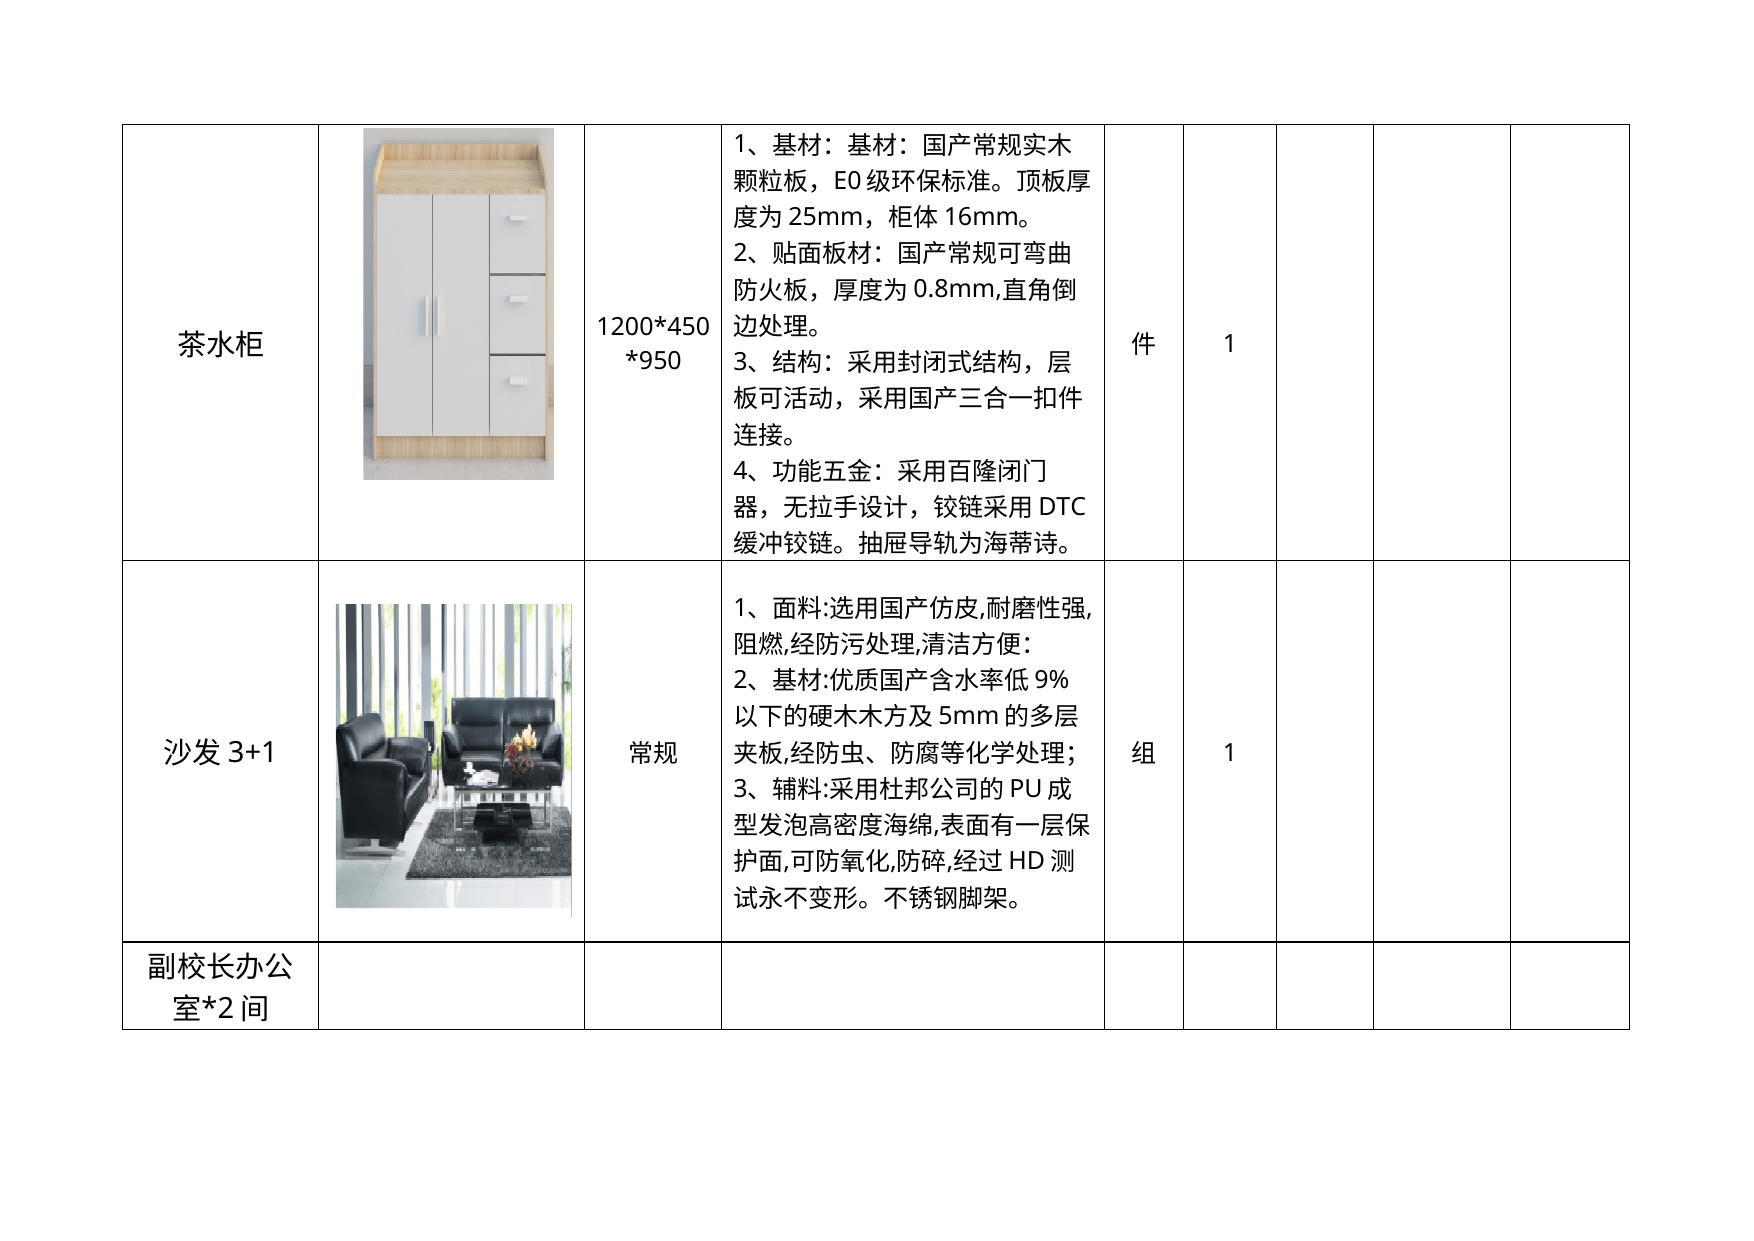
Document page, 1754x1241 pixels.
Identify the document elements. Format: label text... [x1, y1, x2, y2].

table_cell [1184, 943, 1276, 1029]
table_cell [1277, 943, 1373, 1029]
table_cell [319, 561, 584, 941]
table_cell [1105, 943, 1183, 1029]
table_cell 茶水柜 [123, 125, 318, 560]
table_cell [1277, 125, 1373, 560]
table_cell 1 [1184, 125, 1276, 560]
table_cell [1277, 561, 1373, 941]
table_cell [319, 125, 584, 560]
table_cell 沙发3+1 [123, 561, 318, 941]
table_cell 副校长办公室*2间 [123, 943, 318, 1029]
table_cell [319, 943, 584, 1029]
table_cell 件 [1105, 125, 1183, 560]
table_cell [1511, 125, 1629, 560]
table_cell [1511, 943, 1629, 1029]
table_cell 1200*450*950 [585, 125, 721, 560]
table_cell 1、面料:选用国产仿皮,耐磨性强,阻燃,经防污处理,清洁方便： 2、基材:优质国产含水率低9%以下的硬木木方及5mm的多层夹板,经防虫、防腐等化学处理； 3、辅料:采用杜邦公司的PU成型发泡高密度海绵,表面有一层保护面,可防氧化,防碎,经过HD测试永不变形。不锈钢脚架。 [722, 561, 1104, 941]
table_cell [722, 943, 1104, 1029]
table_cell 1、基材：基材：国产常规实木颗粒板，E0级环保标准。顶板厚度为25mm，柜体16mm。 2、贴面板材：国产常规可弯曲防火板，厚度为0.8mm,直角倒边处理。 3、结构：采用封闭式结构，层板可活动，采用国产三合一扣件连接。 4、功能五金：采用百隆闭门器，无拉手设计，铰链采用DTC缓冲铰链。抽屉导轨为海蒂诗。 [722, 125, 1104, 560]
table_cell [1374, 561, 1510, 941]
table_cell 常规 [585, 561, 721, 941]
table_cell 1 [1184, 561, 1276, 941]
table_cell [1374, 943, 1510, 1029]
table_cell 组 [1105, 561, 1183, 941]
picture [335, 604, 572, 917]
table_cell [1511, 561, 1629, 941]
picture [363, 128, 554, 480]
table_cell [585, 943, 721, 1029]
table_cell [1374, 125, 1510, 560]
